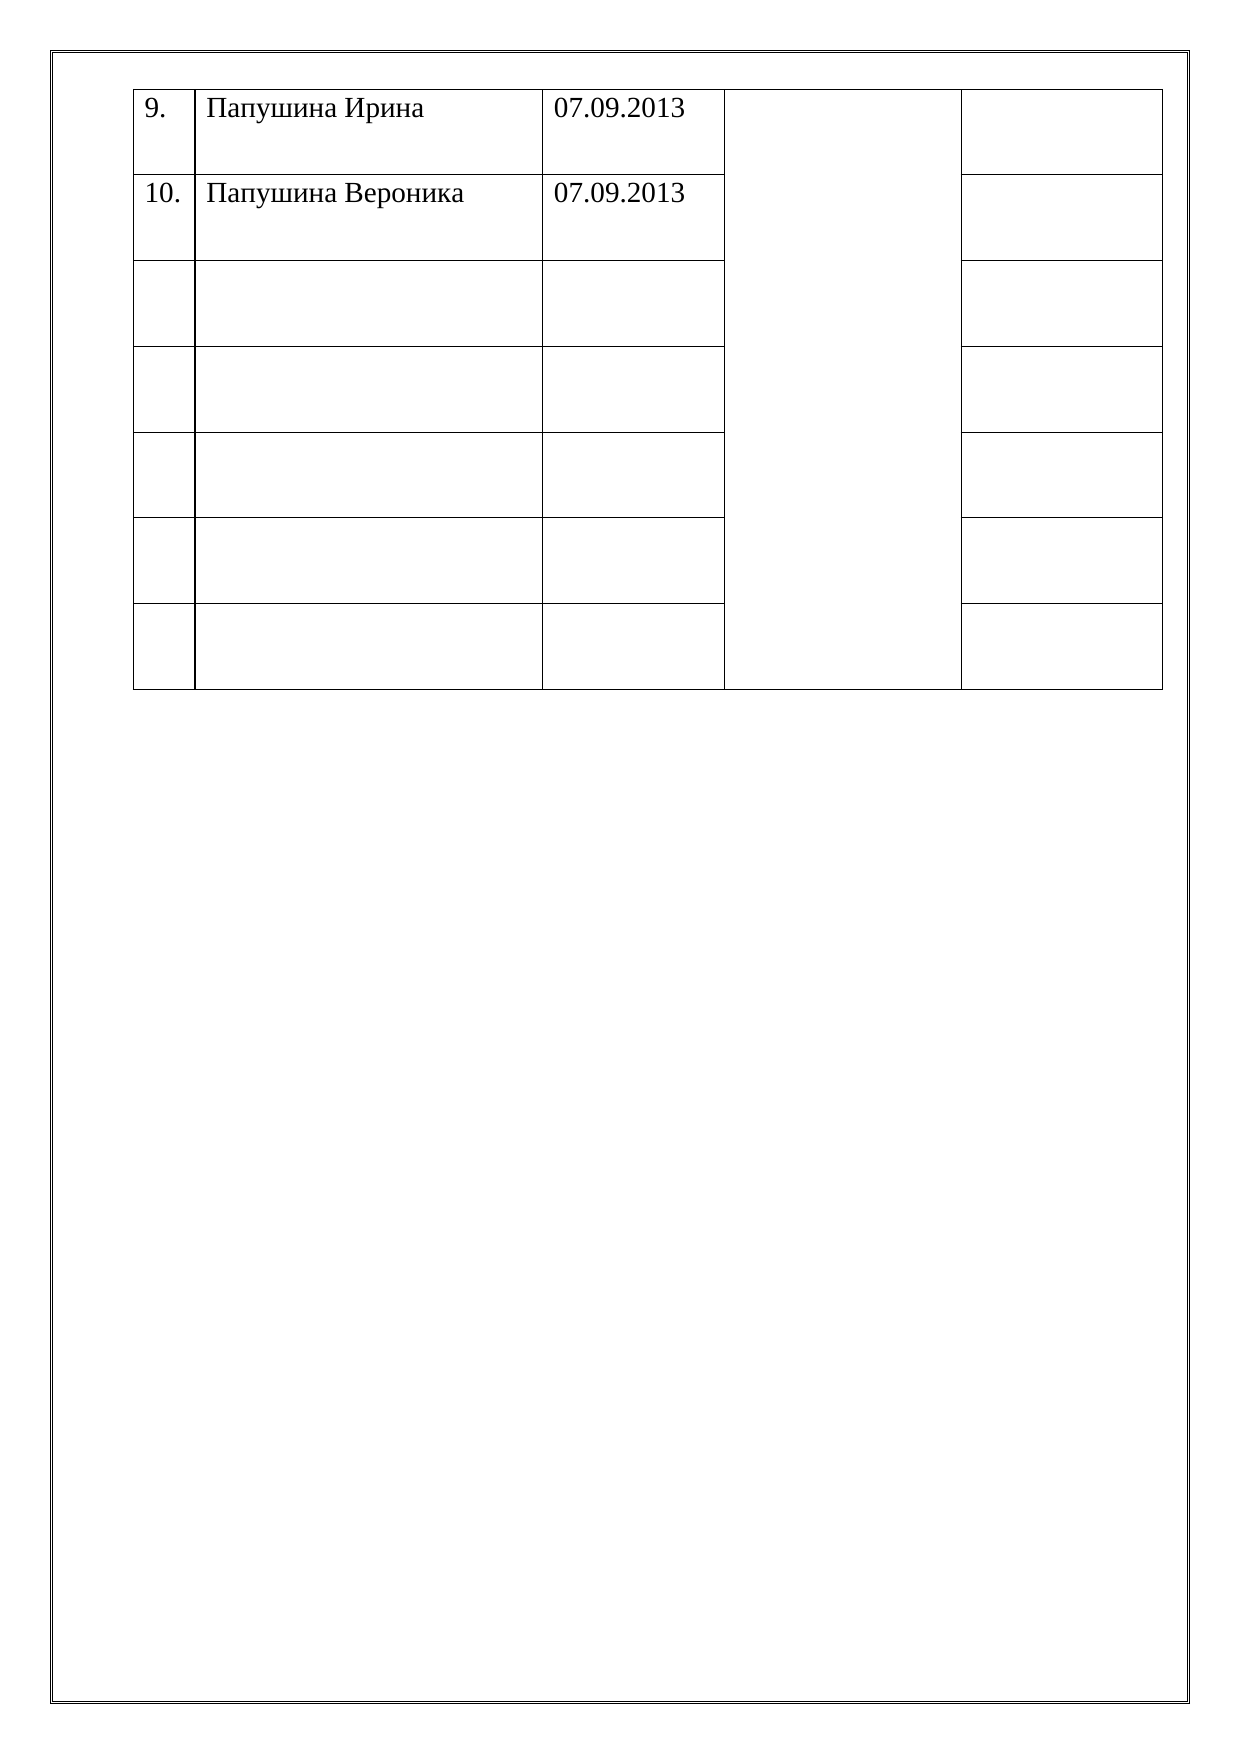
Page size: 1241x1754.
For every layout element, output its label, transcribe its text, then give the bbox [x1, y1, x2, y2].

table_cell [134, 518, 194, 603]
table_cell [962, 518, 1162, 603]
table_cell [196, 518, 542, 603]
table_cell [543, 604, 724, 689]
table_cell Папушина Вероника [196, 175, 542, 260]
table_cell [962, 90, 1162, 174]
table_cell [196, 261, 542, 346]
table_cell [962, 261, 1162, 346]
table_cell [543, 433, 724, 517]
table_cell [543, 347, 724, 432]
table_cell Папушина Ирина [196, 90, 542, 174]
table_cell [134, 604, 194, 689]
table_cell [134, 433, 194, 517]
table_cell 10. [134, 175, 194, 260]
table_cell [543, 518, 724, 603]
table_cell [962, 175, 1162, 260]
table_cell [543, 261, 724, 346]
table_cell 07.09.2013 [543, 90, 724, 174]
table_cell [134, 347, 194, 432]
table_cell [962, 347, 1162, 432]
table_cell 9. [134, 90, 194, 174]
table_cell [196, 347, 542, 432]
table_cell [196, 604, 542, 689]
table_cell 07.09.2013 [543, 175, 724, 260]
table_cell [134, 261, 194, 346]
table_cell [962, 433, 1162, 517]
table_cell [196, 433, 542, 517]
table_cell [962, 604, 1162, 689]
